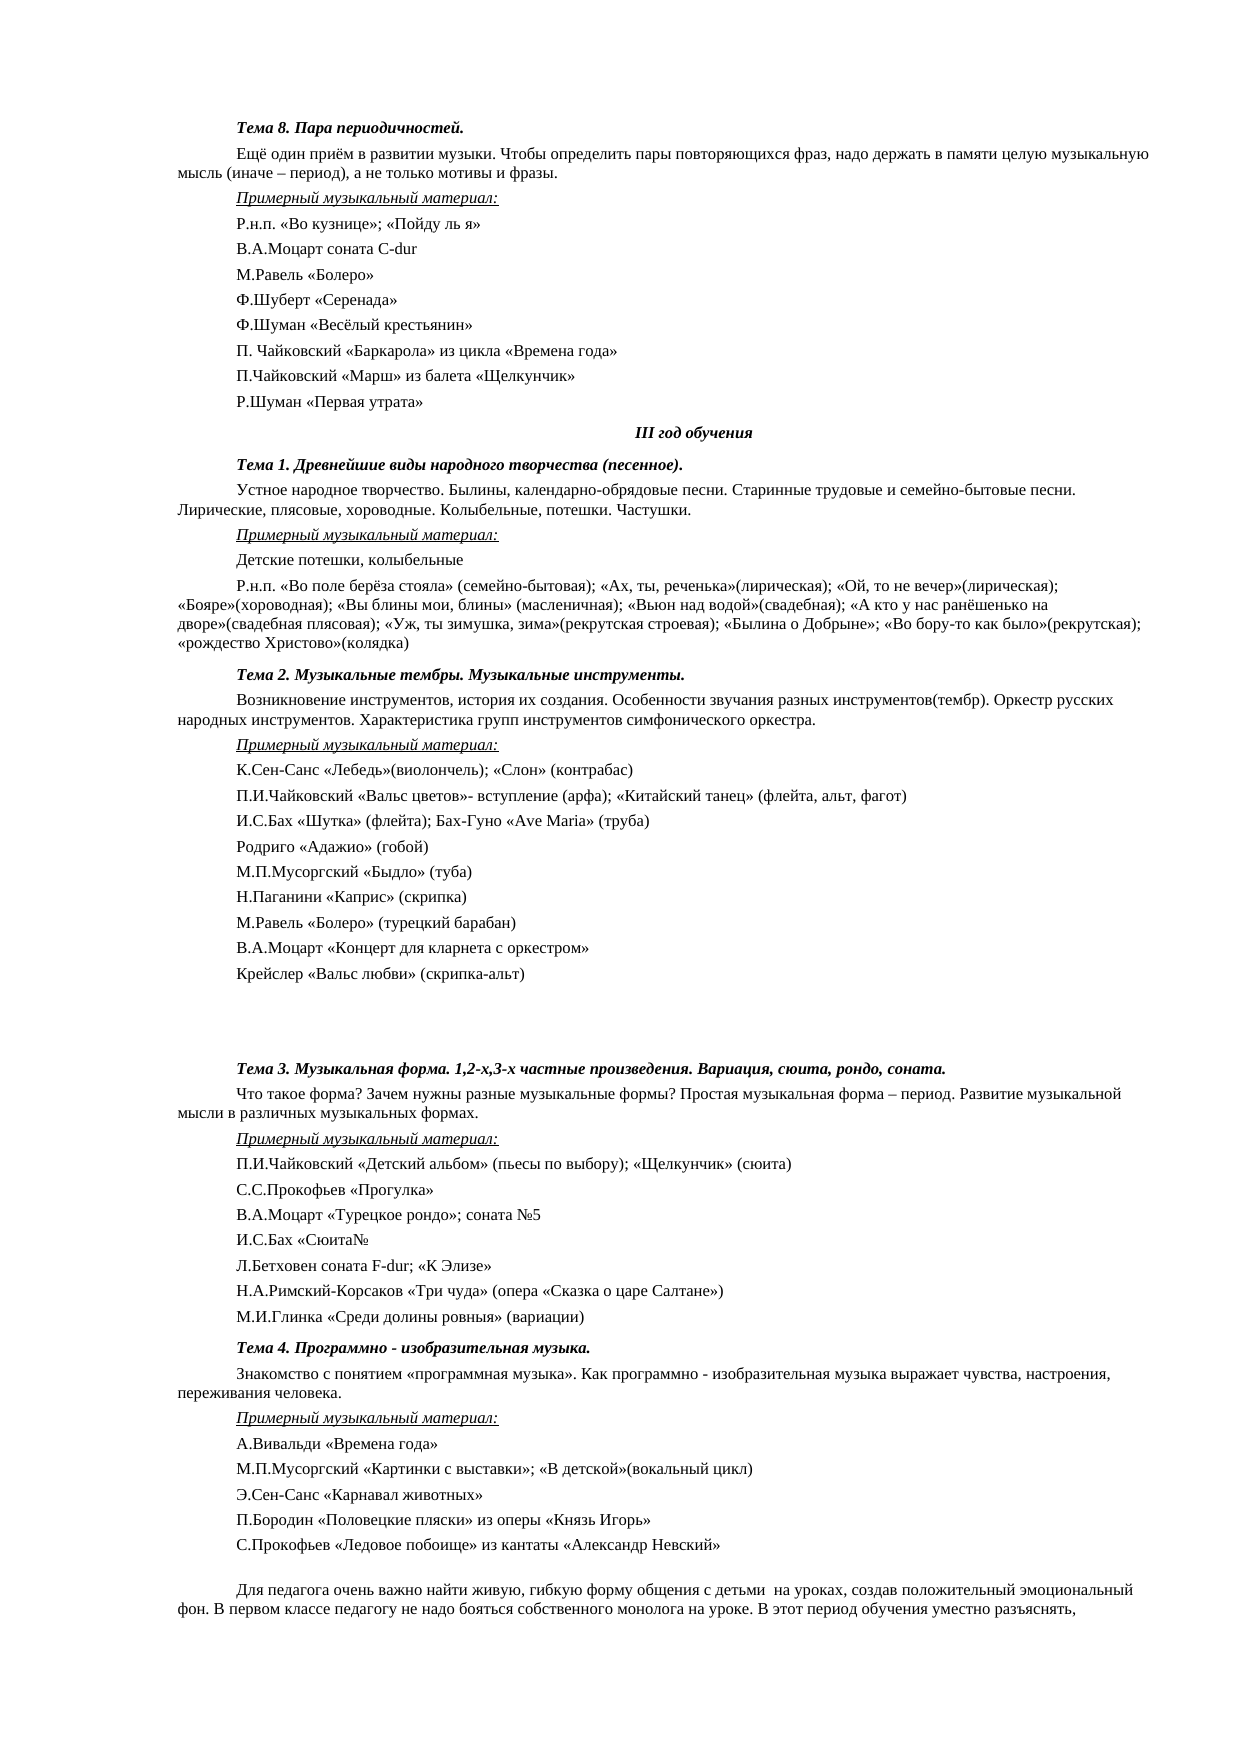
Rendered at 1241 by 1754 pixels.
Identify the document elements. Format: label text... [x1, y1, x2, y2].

text Примерный музыкальный материал: [177, 1408, 1152, 1427]
text Детские потешки, колыбельные [177, 550, 1152, 569]
text С.Прокофьев «Ледовое побоище» из кантаты «Александр Невский» [177, 1535, 1152, 1554]
text П.И.Чайковский «Детский альбом» (пьесы по выбору); «Щелкунчик» (сюита) [177, 1154, 1152, 1173]
text Тема 1. Древнейшие виды народного творчества (песенное). [177, 455, 1152, 474]
text Что такое форма? Зачем нужны разные музыкальные формы? Простая музыкальная форма – период. Развитие музыкальной мысли в различных музыкальных формах. [177, 1084, 1152, 1122]
text Н.Паганини «Каприс» (скрипка) [177, 887, 1152, 906]
text В.А.Моцарт «Турецкое рондо»; соната №5 [177, 1205, 1152, 1224]
text И.С.Бах «Сюита№ [177, 1230, 1152, 1249]
text Примерный музыкальный материал: [177, 1128, 1152, 1148]
text В.А.Моцарт соната C-dur [177, 239, 1152, 258]
text П.Чайковский «Марш» из балета «Щелкунчик» [177, 366, 1152, 385]
text П.И.Чайковский «Вальс цветов»- вступление (арфа); «Китайский танец» (флейта, альт, фагот) [177, 786, 1152, 805]
text Устное народное творчество. Былины, календарно-обрядовые песни. Старинные трудовые и семейно-бытовые песни. Лирические, плясовые, хороводные. Колыбельные, потешки. Частушки. [177, 480, 1152, 518]
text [177, 1580, 1152, 1618]
text П.Бородин «Половецкие пляски» из оперы «Князь Игорь» [177, 1510, 1152, 1529]
text Тема 2. Музыкальные тембры. Музыкальные инструменты. [177, 665, 1152, 684]
text С.С.Прокофьев «Прогулка» [177, 1179, 1152, 1198]
text Родриго «Адажио» (гобой) [177, 836, 1152, 856]
text Тема 3. Музыкальная форма. 1,2-х,3-х частные произведения. Вариация, сюита, рондо, соната. [177, 1058, 1152, 1078]
text М.Равель «Болеро» [177, 264, 1152, 283]
text В.А.Моцарт «Концерт для кларнета с оркестром» [177, 938, 1152, 957]
text И.С.Бах «Шутка» (флейта); Бах-Гуно «Ave Maria» (труба) [177, 811, 1152, 830]
text П. Чайковский «Баркарола» из цикла «Времена года» [177, 341, 1152, 360]
text Знакомство с понятием «программная музыка». Как программно - изобразительная музыка выражает чувства, настроения, переживания человека. [177, 1363, 1152, 1402]
text Ф.Шуман «Весёлый крестьянин» [177, 315, 1152, 334]
text Примерный музыкальный материал: [177, 188, 1152, 207]
text М.П.Мусоргский «Быдло» (туба) [177, 862, 1152, 881]
text Н.А.Римский-Корсаков «Три чуда» (опера «Сказка о царе Салтане») [177, 1281, 1152, 1300]
text Крейслер «Вальс любви» (скрипка-альт) [177, 963, 1152, 983]
text Возникновение инструментов, история их создания. Особенности звучания разных инструментов(тембр). Оркестр русских народных инструментов. Характеристика групп инструментов симфонического оркестра. [177, 690, 1152, 728]
text Примерный музыкальный материал: [177, 525, 1152, 544]
text Э.Сен-Санс «Карнавал животных» [177, 1484, 1152, 1503]
text Р.н.п. «Во поле берёза стояла» (семейно-бытовая); «Ах, ты, реченька»(лирическая); «Ой, то не вечер»(лирическая); «Бояре»(хороводная); «Вы блины мои, блины» (масленичная); «Вьюн над водой»(свадебная); «А кто у нас ранёшенько на дворе»(свадебная плясовая); «Уж, ты зимушка, зима»(рекрутская строевая); «Былина о Добрыне»; «Во бору-то как было»(рекрутская); «рождество Христово»(колядка) [177, 576, 1152, 652]
text Л.Бетховен соната F-dur; «К Элизе» [177, 1256, 1152, 1275]
text III год обучения [177, 423, 1152, 442]
text М.Равель «Болеро» (турецкий барабан) [177, 913, 1152, 932]
text К.Сен-Санс «Лебедь»(виолончель); «Слон» (контрабас) [177, 760, 1152, 779]
text Примерный музыкальный материал: [177, 735, 1152, 754]
text Тема 4. Программно - изобразительная музыка. [177, 1338, 1152, 1357]
text Р.Шуман «Первая утрата» [177, 391, 1152, 411]
text Тема 8. Пара периодичностей. [177, 118, 1152, 137]
text А.Вивальди «Времена года» [177, 1433, 1152, 1453]
text М.П.Мусоргский «Картинки с выставки»; «В детской»(вокальный цикл) [177, 1459, 1152, 1478]
text Р.н.п. «Во кузнице»; «Пойду ль я» [177, 213, 1152, 233]
text Ещё один приём в развитии музыки. Чтобы определить пары повторяющихся фраз, надо держать в памяти целую музыкальную мысль (иначе – период), а не только мотивы и фразы. [177, 143, 1152, 182]
text М.И.Глинка «Среди долины ровныя» (вариации) [177, 1306, 1152, 1326]
text Ф.Шуберт «Серенада» [177, 290, 1152, 309]
